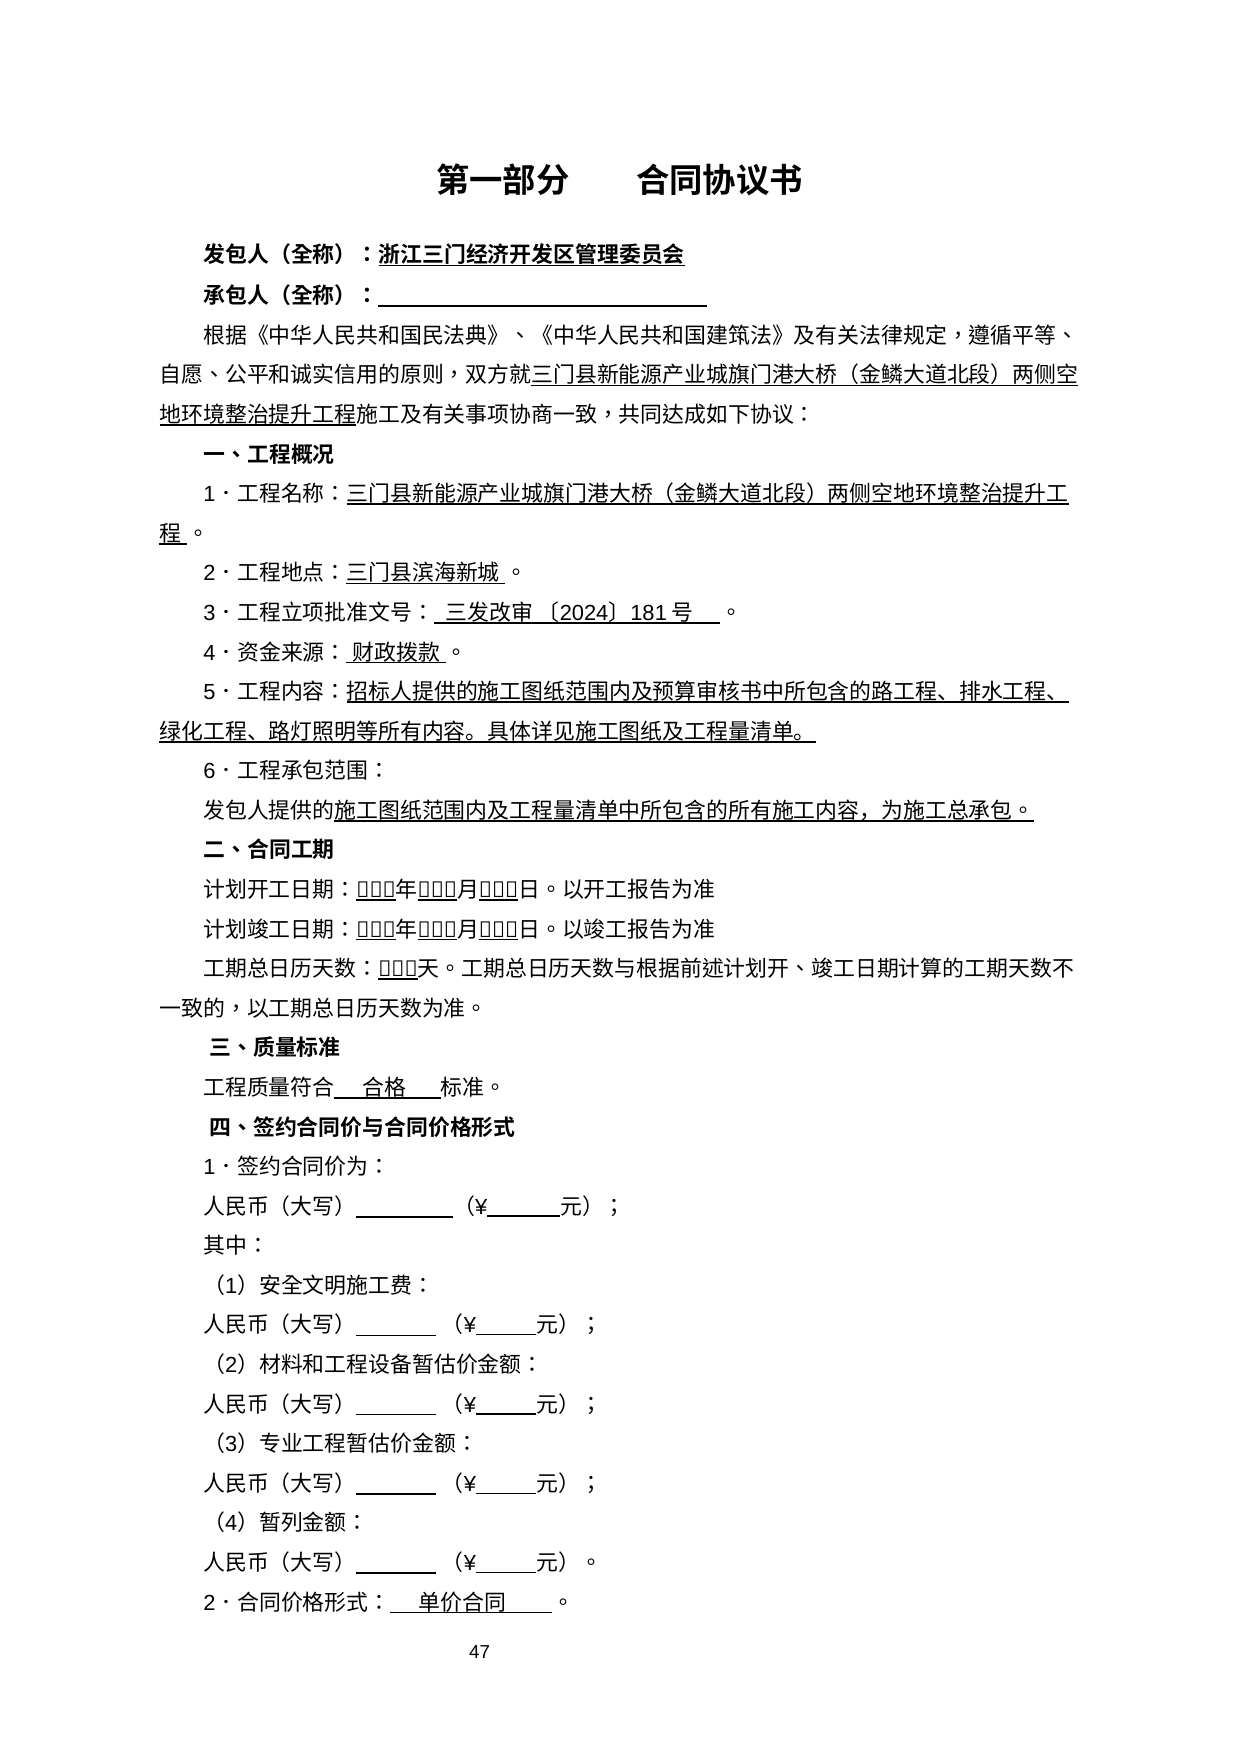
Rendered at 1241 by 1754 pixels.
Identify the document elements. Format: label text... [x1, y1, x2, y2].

text 第一部分 合同协议书 [159, 159, 1079, 201]
text 人民币（大写） （¥ 元）； [159, 1301, 1079, 1341]
text 根据《中华人民共和国民法典》、《中华人民共和国建筑法》及有关法律规定，遵循平等、自愿、公平和诚实信用的原则，双方就三门县新能源产业城旗门港大桥（金鳞大道北段）两侧空地环境整治提升工程施工及有关事项协商一致，共同达成如下协议： [159, 312, 1079, 430]
text （3）专业工程暂估价金额： [159, 1420, 1079, 1459]
text 工期总日历天数：天。工期总日历天数与根据前述计划开、竣工日期计算的工期天数不一致的，以工期总日历天数为准。 [159, 945, 1079, 1024]
text 工程质量符合 合格 标准。 [159, 1064, 1079, 1103]
text 人民币（大写） （¥ 元）。 [159, 1539, 1079, 1578]
text 人民币（大写） （¥ 元）； [159, 1459, 1079, 1499]
text 2．合同价格形式： 单价合同 。 [159, 1578, 1079, 1618]
text 6．工程承包范围： [159, 747, 1079, 787]
text 2．工程地点：三门县滨海新城 。 [159, 549, 1079, 589]
text （2）材料和工程设备暂估价金额： [159, 1341, 1079, 1380]
text 人民币（大写） （¥ 元）； [159, 1182, 1079, 1222]
text 1．签约合同价为： [159, 1143, 1079, 1182]
text 其中： [159, 1222, 1079, 1262]
text 四、签约合同价与合同价格形式 [159, 1103, 1079, 1143]
text 5．工程内容：招标人提供的施工图纸范围内及预算审核书中所包含的路工程、排水工程、绿化工程、路灯照明等所有内容。具体详见施工图纸及工程量清单。 [159, 668, 1079, 747]
text 一、工程概况 [159, 430, 1079, 470]
text 4．资金来源： 财政拨款 。 [159, 628, 1079, 668]
text 计划开工日期：年月日。以开工报告为准 [159, 866, 1079, 905]
text 发包人（全称）：浙江三门经济开发区管理委员会 [159, 226, 1079, 272]
text 3．工程立项批准文号： 三发改审 〔2024〕181号 。 [159, 589, 1079, 628]
text 1．工程名称：三门县新能源产业城旗门港大桥（金鳞大道北段）两侧空地环境整治提升工程 。 [159, 470, 1079, 549]
text 承包人（全称）： [159, 272, 1079, 312]
text 计划竣工日期：年月日。以竣工报告为准 [159, 905, 1079, 945]
text （1）安全文明施工费： [159, 1262, 1079, 1301]
text 二、合同工期 [159, 826, 1079, 866]
text 人民币（大写） （¥ 元）； [159, 1380, 1079, 1420]
text （4）暂列金额： [159, 1499, 1079, 1539]
text 发包人提供的施工图纸范围内及工程量清单中所包含的所有施工内容，为施工总承包。 [159, 787, 1079, 826]
text 三、质量标准 [159, 1024, 1079, 1064]
